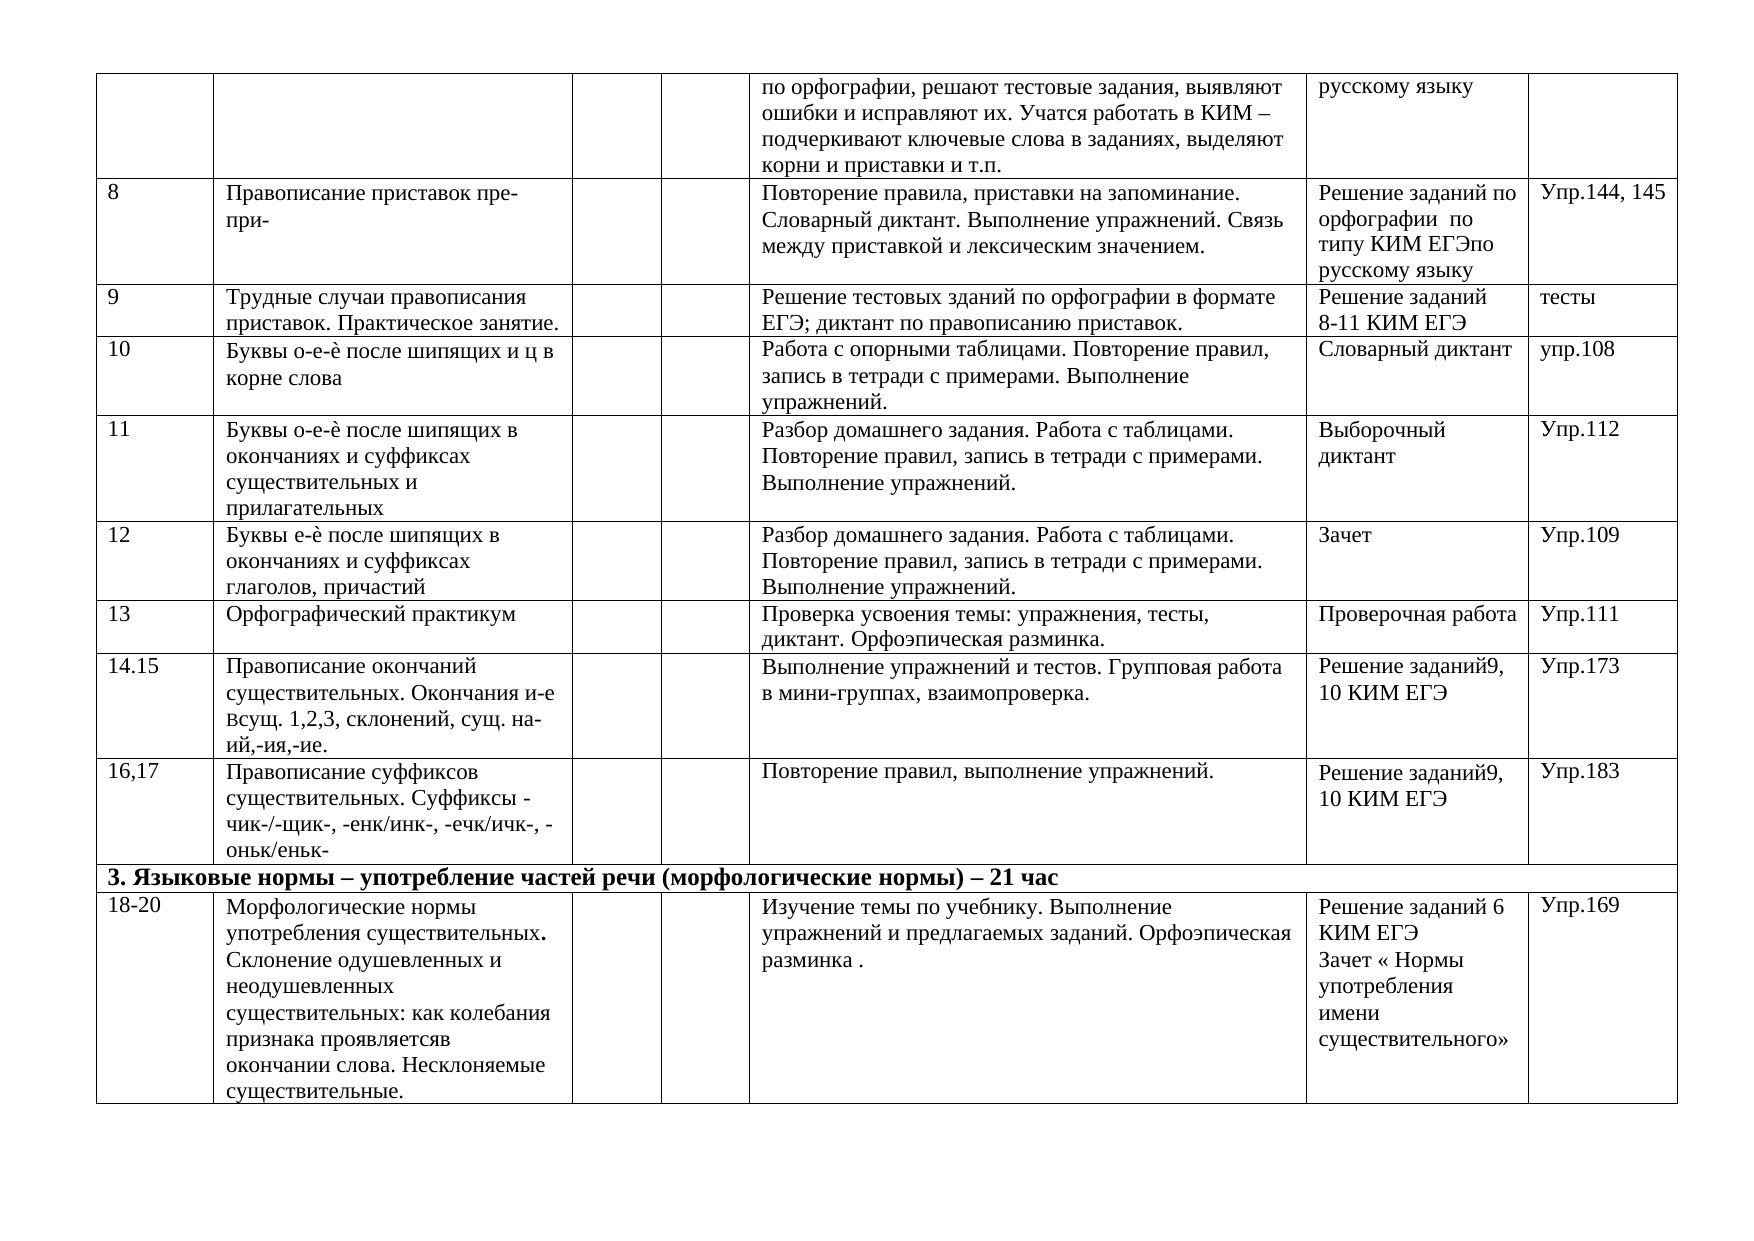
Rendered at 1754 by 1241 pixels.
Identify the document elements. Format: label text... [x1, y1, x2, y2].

table_cell [573, 759, 661, 864]
table_header [97, 74, 213, 178]
table_cell [573, 654, 661, 758]
table_cell 18-20 [97, 893, 213, 1103]
table_cell Решение заданий 6 КИМ ЕГЭ Зачет « Нормы употребления имени существительного» [1307, 893, 1528, 1103]
table_cell Упр.183 [1529, 759, 1677, 864]
table_cell Повторение правила, приставки на запоминание. Словарный диктант. Выполнение упражнений. Связь между приставкой и лексическим значением. [750, 179, 1306, 284]
table_cell Правописание окончаний существительных. Окончания и-е Всущ. 1,2,3, склонений, сущ. на- ий,-ия,-ие. [214, 654, 572, 758]
table_cell Буквы о-е-ѐ после шипящих и ц в корне слова [214, 337, 572, 415]
table_cell Упр.111 [1529, 601, 1677, 653]
table_cell Решение заданий по орфографии по типу КИМ ЕГЭпо русскому языку [1307, 179, 1528, 284]
table_cell Словарный диктант [1307, 337, 1528, 415]
table_cell [573, 893, 661, 1103]
table_cell Решение заданий 8-11 КИМ ЕГЭ [1307, 285, 1528, 336]
table_cell [662, 893, 749, 1103]
table_cell [662, 179, 749, 284]
table_cell Буквы е-ѐ после шипящих в окончаниях и суффиксах глаголов, причастий [214, 522, 572, 600]
table_cell 13 [97, 601, 213, 653]
table_header [662, 74, 749, 178]
table_cell Буквы о-е-ѐ после шипящих в окончаниях и суффиксах существительных и прилагательных [214, 416, 572, 521]
table_header [214, 74, 572, 178]
table_cell 16,17 [97, 759, 213, 864]
table_cell Выполнение упражнений и тестов. Групповая работа в мини-группах, взаимопроверка. [750, 654, 1306, 758]
table_cell 10 [97, 337, 213, 415]
table_cell Трудные случаи правописания приставок. Практическое занятие. [214, 285, 572, 336]
table_header [1529, 74, 1677, 178]
table_cell Упр.169 [1529, 893, 1677, 1103]
table_cell 11 [97, 416, 213, 521]
table_cell Разбор домашнего задания. Работа с таблицами. Повторение правил, запись в тетради с примерами. Выполнение упражнений. [750, 416, 1306, 521]
table_cell [662, 522, 749, 600]
table_cell Орфографический практикум [214, 601, 572, 653]
table_cell [573, 179, 661, 284]
table_cell [662, 759, 749, 864]
table_cell Правописание приставок пре- при- [214, 179, 572, 284]
table_cell 14.15 [97, 654, 213, 758]
table_cell Проверочная работа [1307, 601, 1528, 653]
table_cell тесты [1529, 285, 1677, 336]
table_cell [662, 285, 749, 336]
table_header по орфографии, решают тестовые задания, выявляют ошибки и исправляют их. Учатся работать в КИМ – подчеркивают ключевые слова в заданиях, выделяют корни и приставки и т.п. [750, 74, 1306, 178]
table_cell [662, 654, 749, 758]
table_cell Упр.112 [1529, 416, 1677, 521]
table_header русскому языку [1307, 74, 1528, 178]
table_cell Упр.144, 145 [1529, 179, 1677, 284]
table_cell Правописание суффиксов существительных. Суффиксы - чик-/-щик-, -енк/инк-, -ечк/ичк-, - оньк/еньк- [214, 759, 572, 864]
table_cell 9 [97, 285, 213, 336]
table_cell Разбор домашнего задания. Работа с таблицами. Повторение правил, запись в тетради с примерами. Выполнение упражнений. [750, 522, 1306, 600]
table_cell упр.108 [1529, 337, 1677, 415]
table_cell Работа с опорными таблицами. Повторение правил, запись в тетради с примерами. Выполнение упражнений. [750, 337, 1306, 415]
table_cell Повторение правил, выполнение упражнений. [750, 759, 1306, 864]
table_cell Проверка усвоения темы: упражнения, тесты, диктант. Орфоэпическая разминка. [750, 601, 1306, 653]
table_cell Зачет [1307, 522, 1528, 600]
table_cell [573, 416, 661, 521]
table_cell [662, 337, 749, 415]
table_cell Морфологические нормы употребления существительных. Склонение одушевленных и неодушевленных существительных: как колебания признака проявляетсяв окончании слова. Несклоняемые существительные. [214, 893, 572, 1103]
table_cell [573, 601, 661, 653]
table_cell [662, 416, 749, 521]
table_cell Изучение темы по учебнику. Выполнение упражнений и предлагаемых заданий. Орфоэпическая разминка . [750, 893, 1306, 1103]
table_cell 8 [97, 179, 213, 284]
table_cell Решение заданий9, 10 КИМ ЕГЭ [1307, 759, 1528, 864]
table_header [573, 74, 661, 178]
table_cell [662, 601, 749, 653]
table_cell Решение заданий9, 10 КИМ ЕГЭ [1307, 654, 1528, 758]
table_cell [573, 285, 661, 336]
table_cell Упр.109 [1529, 522, 1677, 600]
table_cell 12 [97, 522, 213, 600]
table_cell Решение тестовых зданий по орфографии в формате ЕГЭ; диктант по правописанию приставок. [750, 285, 1306, 336]
table_cell 3. Языковые нормы – употребление частей речи (морфологические нормы) – 21 час [97, 865, 1677, 892]
table_cell [573, 337, 661, 415]
table_cell [573, 522, 661, 600]
table_cell Выборочный диктант [1307, 416, 1528, 521]
table_cell Упр.173 [1529, 654, 1677, 758]
